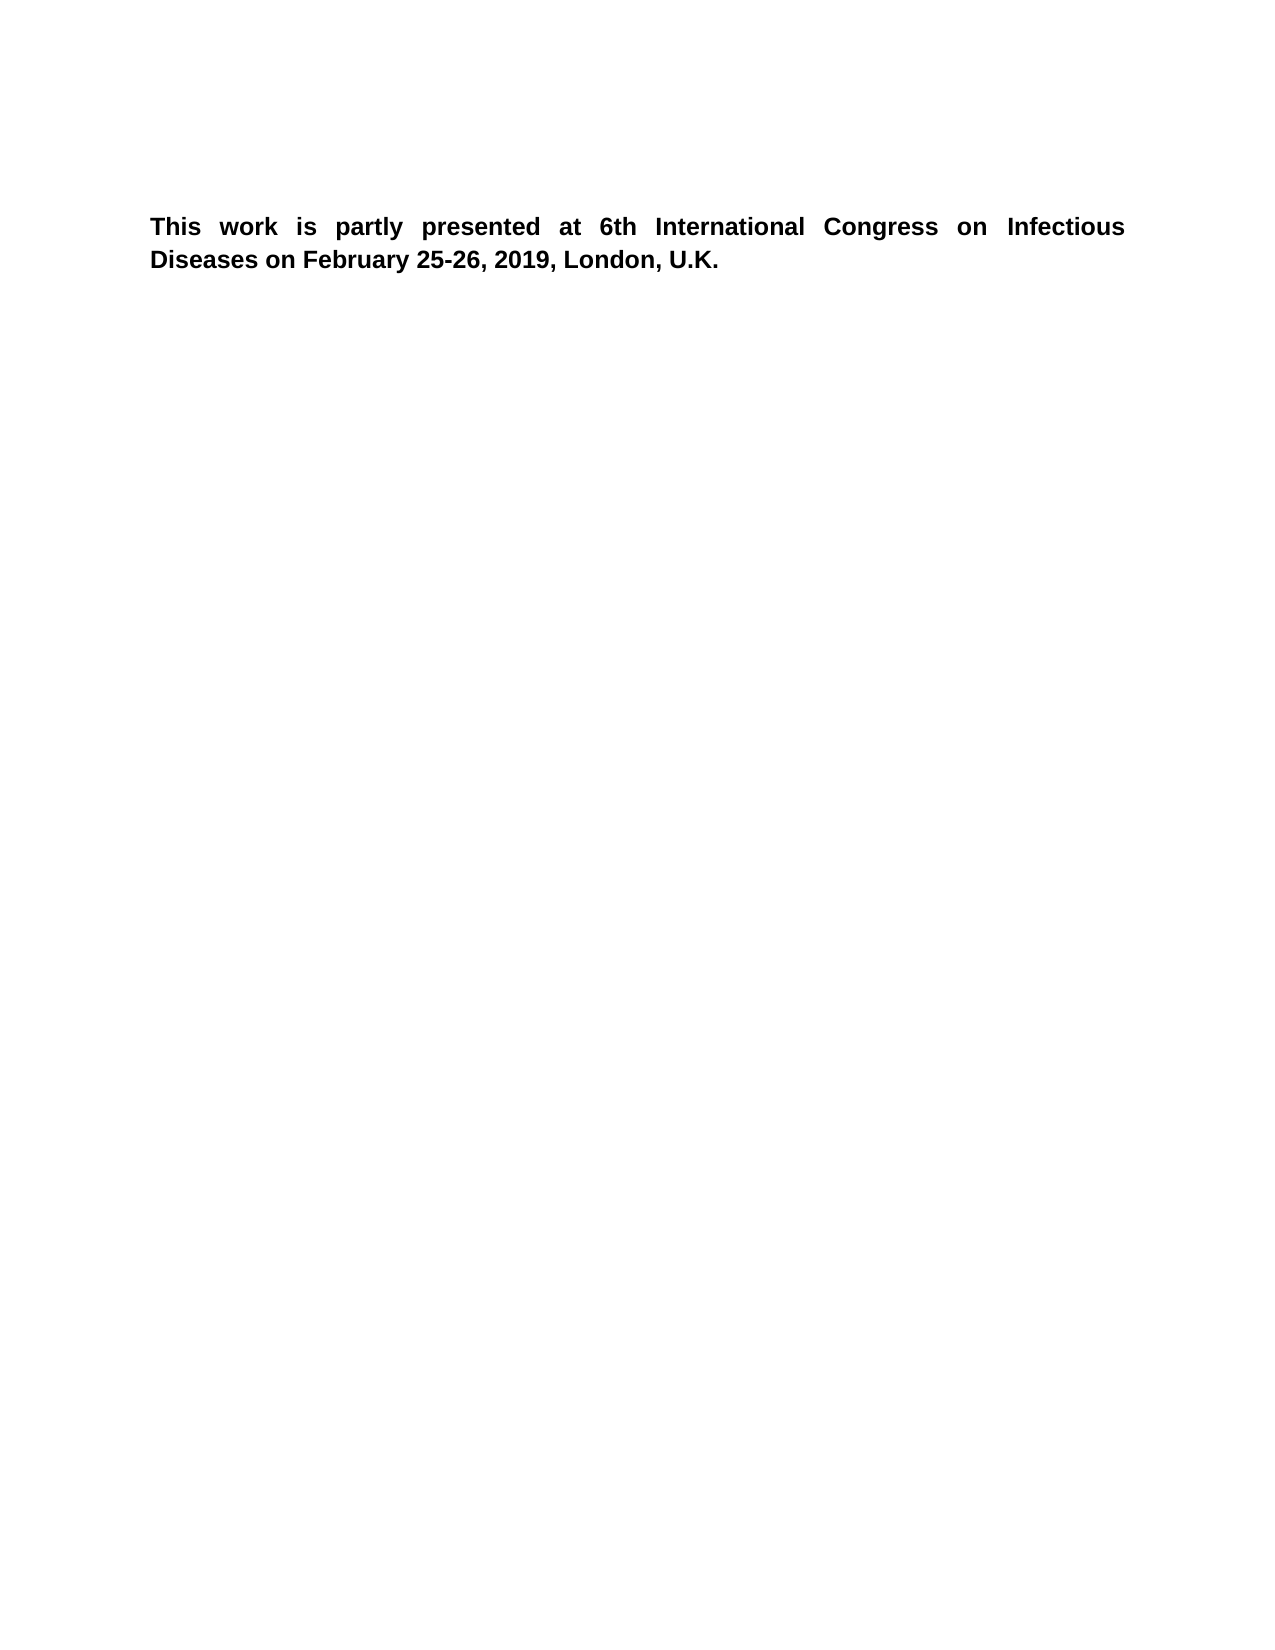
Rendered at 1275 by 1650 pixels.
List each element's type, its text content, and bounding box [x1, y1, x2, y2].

text This work is partly presented at 6th International Congress on Infectious Diseases on February 25-26, 2019, London, U.K. [150, 212, 1125, 273]
